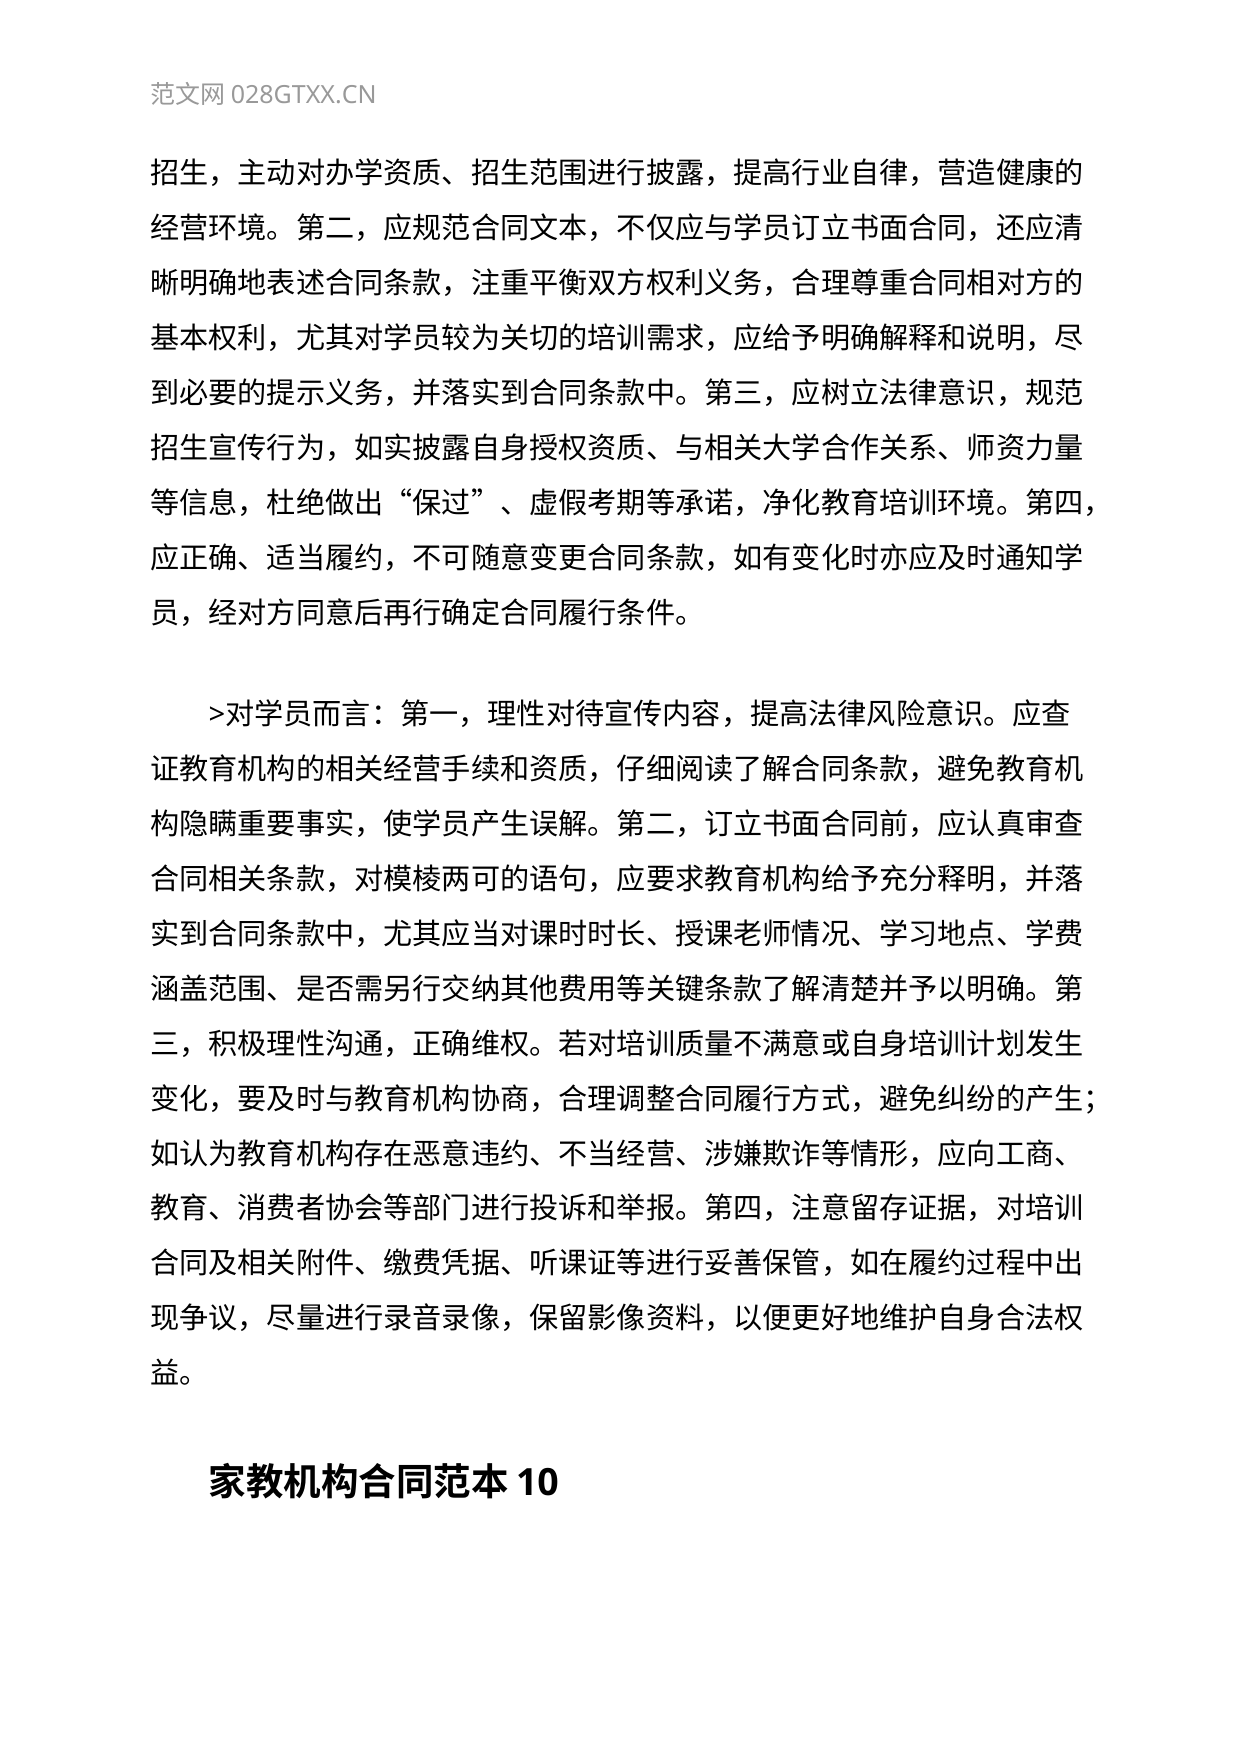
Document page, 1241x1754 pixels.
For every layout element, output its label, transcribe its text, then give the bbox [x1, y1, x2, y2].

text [150, 150, 1090, 631]
text 家教机构合同范本10 [150, 1452, 1090, 1506]
text >对学员而言：第一，理性对待宣传内容，提高法律风险意识。应查证教育机构的相关经营手续和资质，仔细阅读了解合同条款，避免教育机构隐瞒重要事实，使学员产生误解。第二，订立书面合同前，应认真审查合同相关条款，对模棱两可的语句，应要求教育机构给予充分释明，并落实到合同条款中，尤其应当对课时时长、授课老师情况、学习地点、学费涵盖范围、是否需另行交纳其他费用等关键条款了解清楚并予以明确。第三，积极理性沟通，正确维权。若对培训质量不满意或自身培训计划发生变化，要及时与教育机构协商，合理调整合同履行方式，避免纠纷的产生；如认为教育机构存在恶意违约、不当经营、涉嫌欺诈等情形，应向工商、教育、消费者协会等部门进行投诉和举报。第四，注意留存证据，对培训合同及相关附件、缴费凭据、听课证等进行妥善保管，如在履约过程中出现争议，尽量进行录音录像，保留影像资料，以便更好地维护自身合法权益。 [150, 691, 1090, 1392]
